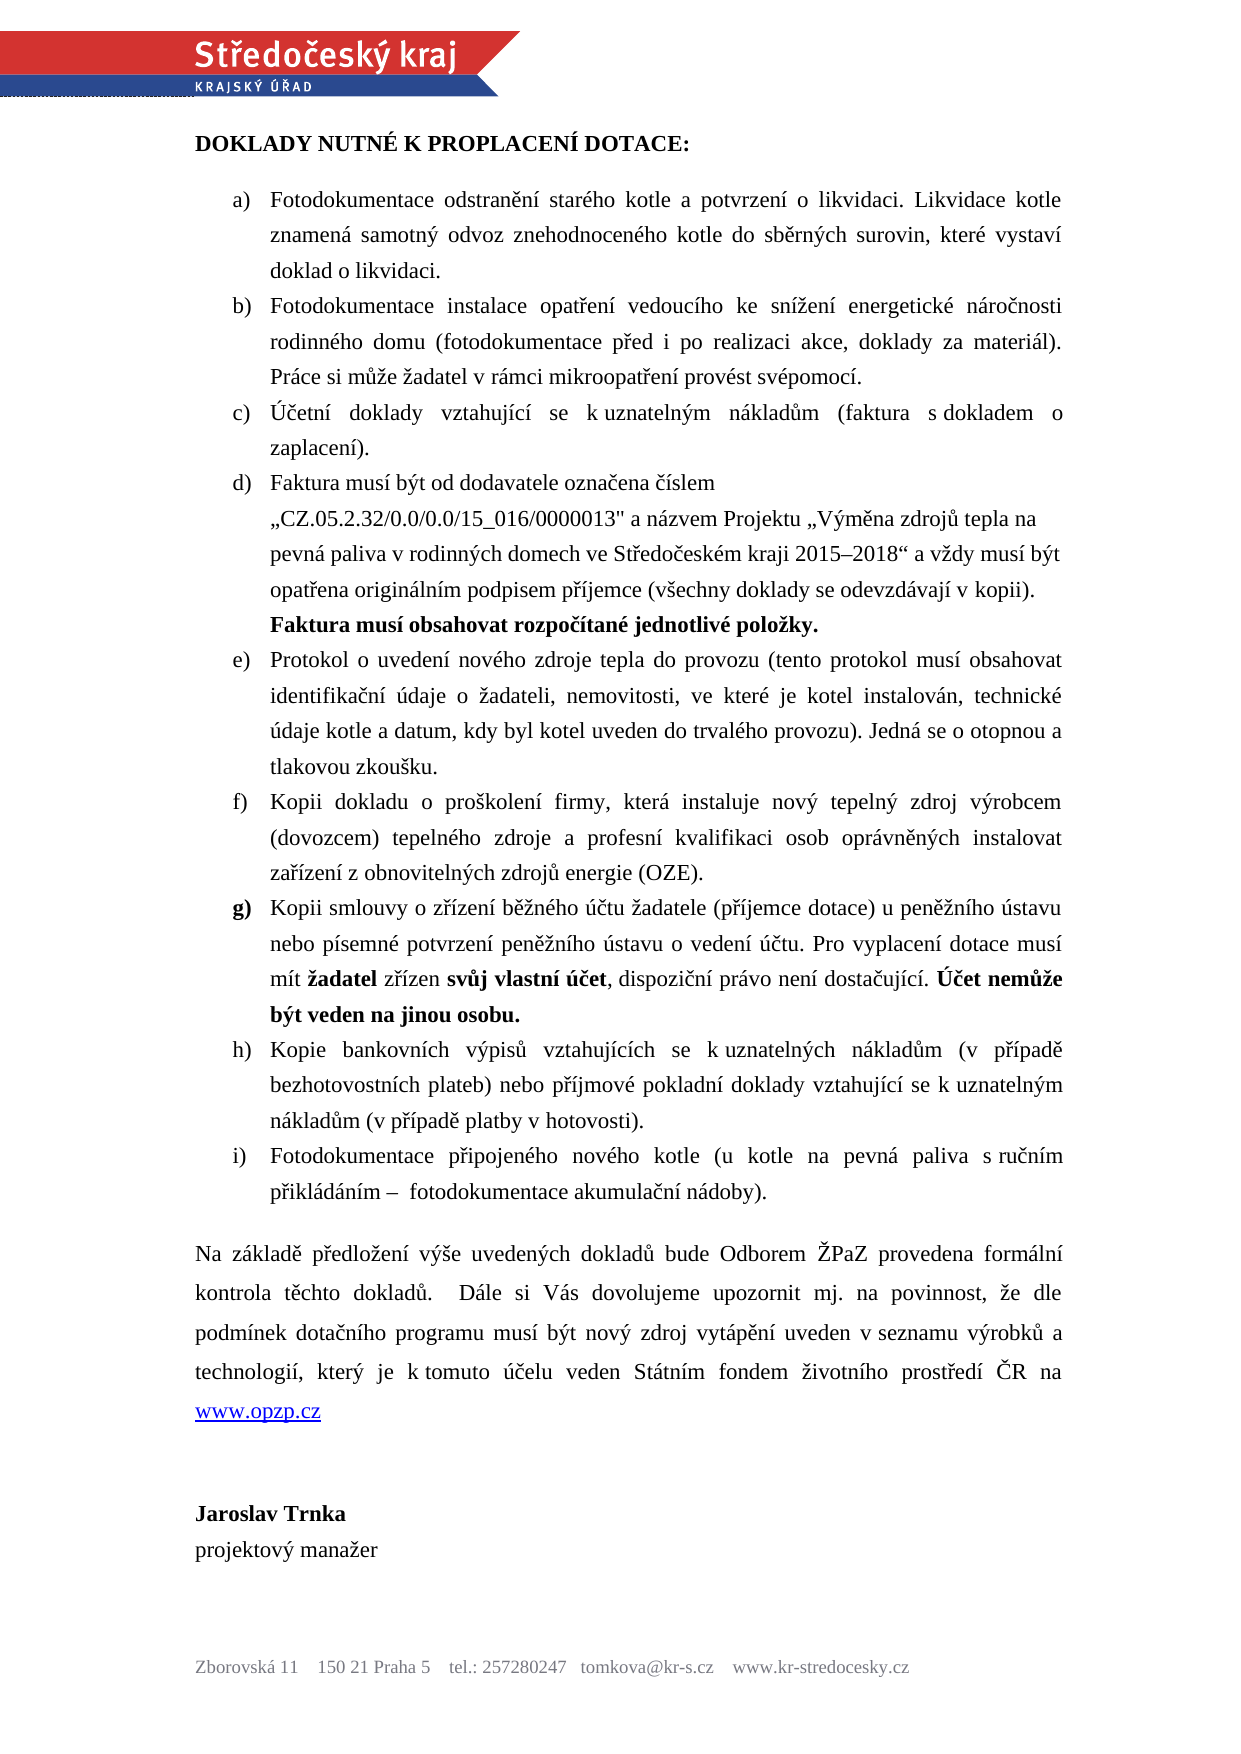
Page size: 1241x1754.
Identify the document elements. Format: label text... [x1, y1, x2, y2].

text projektový manažer [195, 1527, 1063, 1562]
list Fotodokumentace instalace opatření vedoucího ke snížení energetické náročnosti rodinného domu (fotodokumentace před i po realizaci akce, doklady za materiál). Práce si může žadatel v rámci mikroopatření provést svépomocí. [232, 283, 1063, 389]
list Kopie bankovních výpisů vztahujících se k uznatelných nákladům (v případě bezhotovostních plateb) nebo příjmové pokladní doklady vztahující se k uznatelným nákladům (v případě platby v hotovosti). [232, 1027, 1063, 1133]
list Kopii dokladu o proškolení firmy, která instaluje nový tepelný zdroj výrobcem (dovozcem) tepelného zdroje a profesní kvalifikaci osob oprávněných instalovat zařízení z obnovitelných zdrojů energie (OZE). [232, 779, 1063, 885]
text Na základě předložení výše uvedených dokladů bude Odborem ŽPaZ provedena formální kontrola těchto dokladů. Dále si Vás dovolujeme upozornit mj. na povinnost, že dle podmínek dotačního programu musí být nový zdroj vytápění uveden v seznamu výrobků a technologií, který je k tomuto účelu veden Státním fondem životního prostředí ČR na www.opzp.cz [195, 1239, 1063, 1424]
list Faktura musí být od dodavatele označena číslem „CZ.05.2.32/0.0/0.0/15_016/0000013" a názvem Projektu „Výměna zdrojů tepla na pevná paliva v rodinných domech ve Středočeském kraji 2015–2018“ a vždy musí být opatřena originálním podpisem příjemce (všechny doklady se odevzdávají v kopii). Faktura musí obsahovat rozpočítané jednotlivé položky. [232, 460, 1063, 637]
list Účetní doklady vztahující se k uznatelným nákladům (faktura s dokladem o zaplacení). [232, 389, 1063, 460]
list Fotodokumentace připojeného nového kotle (u kotle na pevná paliva s ručním přikládáním – fotodokumentace akumulační nádoby). [232, 1133, 1063, 1204]
list Protokol o uvedení nového zdroje tepla do provozu (tento protokol musí obsahovat identifikační údaje o žadateli, nemovitosti, ve které je kotel instalován, technické údaje kotle a datum, kdy byl kotel uveden do trvalého provozu). Jedná se o otopnou a tlakovou zkoušku. [232, 637, 1063, 779]
text DOKLADY NUTNÉ K PROPLACENÍ DOTACE: [195, 130, 1063, 156]
text Jaroslav Trnka [195, 1491, 1063, 1527]
list Kopii smlouvy o zřízení běžného účtu žadatele (příjemce dotace) u peněžního ústavu nebo písemné potvrzení peněžního ústavu o vedení účtu. Pro vyplacení dotace musí mít žadatel zřízen svůj vlastní účet, dispoziční právo není dostačující. Účet nemůže být veden na jinou osobu. [232, 885, 1063, 1027]
list Fotodokumentace odstranění starého kotle a potvrzení o likvidaci. Likvidace kotle znamená samotný odvoz znehodnoceného kotle do sběrných surovin, které vystaví doklad o likvidaci. [232, 177, 1063, 283]
